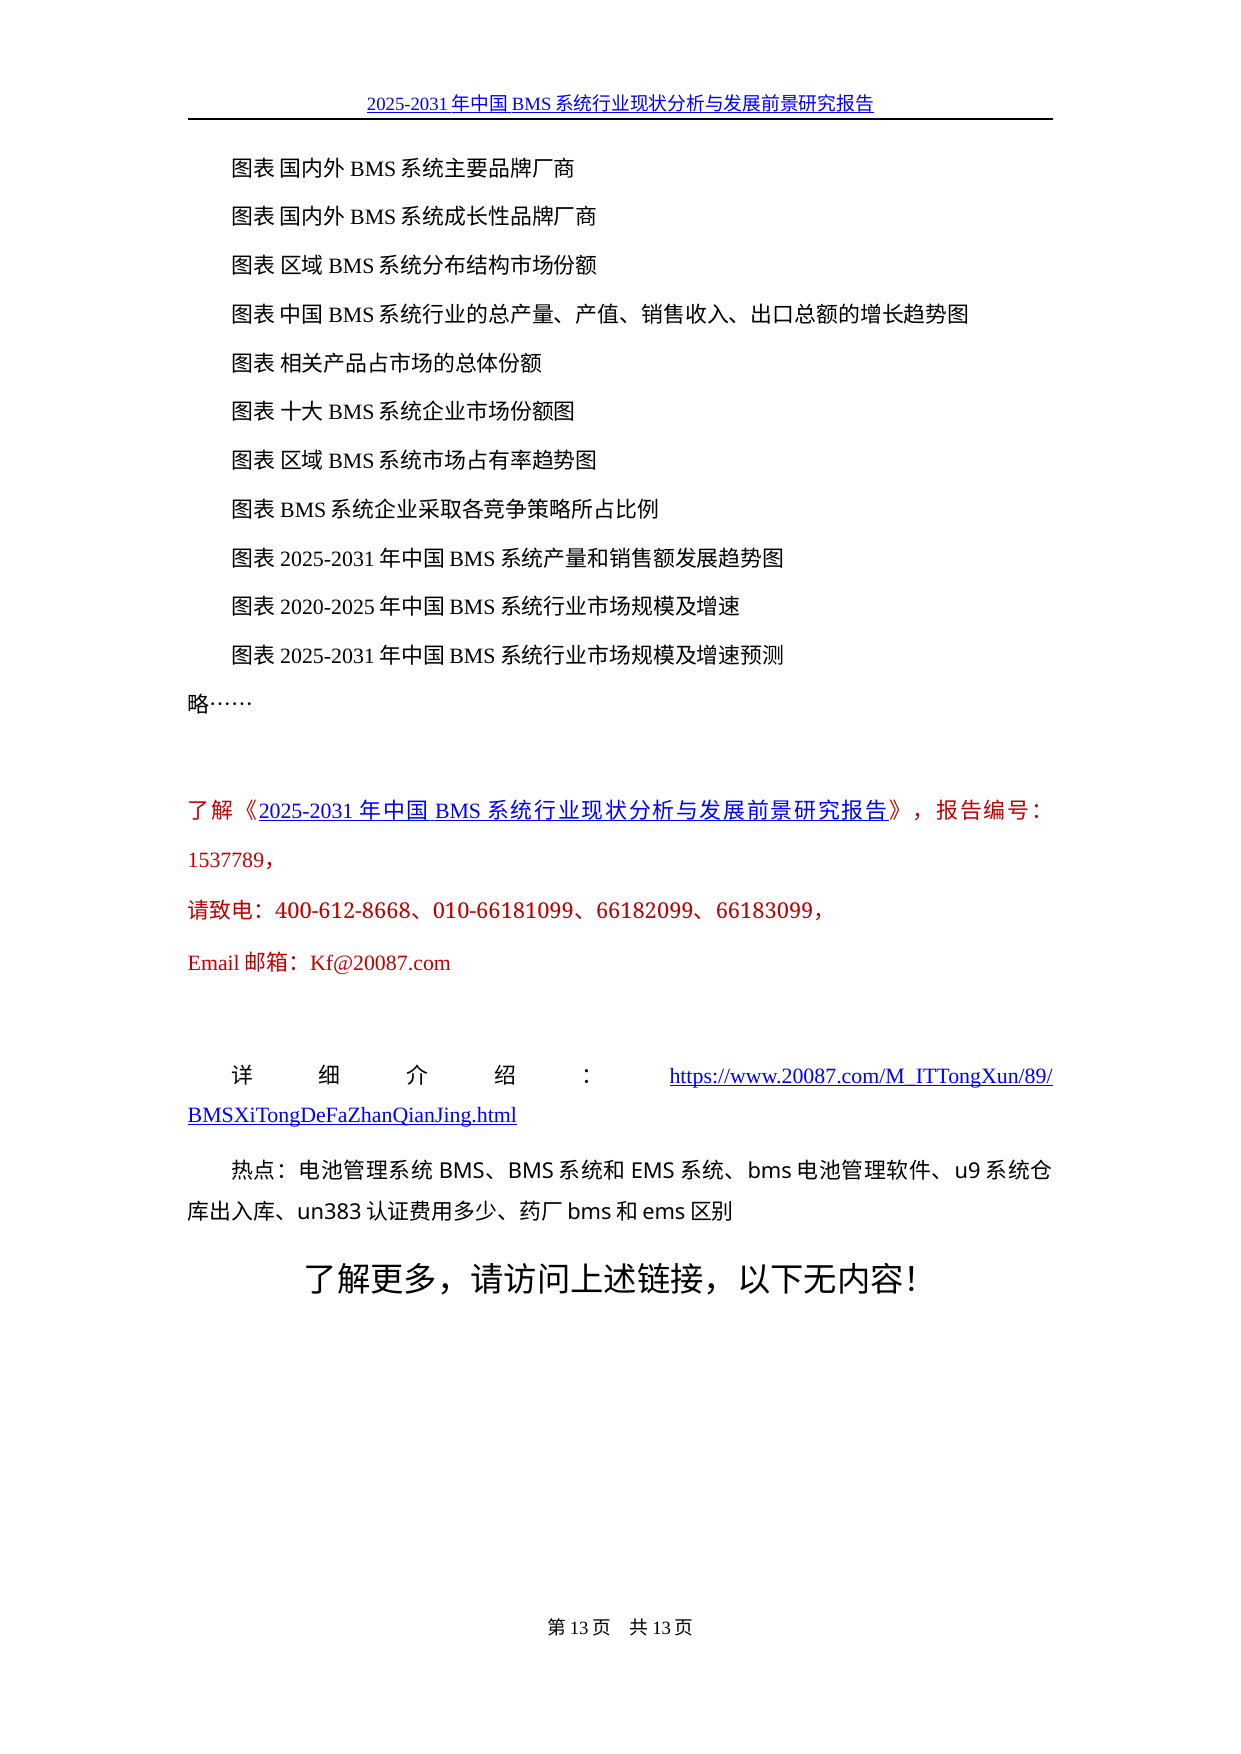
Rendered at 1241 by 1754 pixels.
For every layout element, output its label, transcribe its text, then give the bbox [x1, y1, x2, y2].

title 了解更多，请访问上述链接，以下无内容！ [187, 1244, 1053, 1309]
text 热点：电池管理系统BMS、BMS系统和EMS系统、bms电池管理软件、u9系统仓库出入库、un383认证费用多少、药厂bms和ems区别 [187, 1153, 1053, 1226]
text 详细介绍：https://www.20087.com/M_ITTongXun/89/BMSXiTongDeFaZhanQianJing.html [187, 1058, 1053, 1131]
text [187, 150, 1053, 719]
text Email邮箱：Kf@20087.com [187, 945, 1053, 977]
text 了解《2025-2031年中国BMS系统行业现状分析与发展前景研究报告》，报告编号：1537789， [187, 793, 1053, 874]
text 请致电：400-612-8668、010-66181099、66182099、66183099， [187, 893, 1053, 926]
